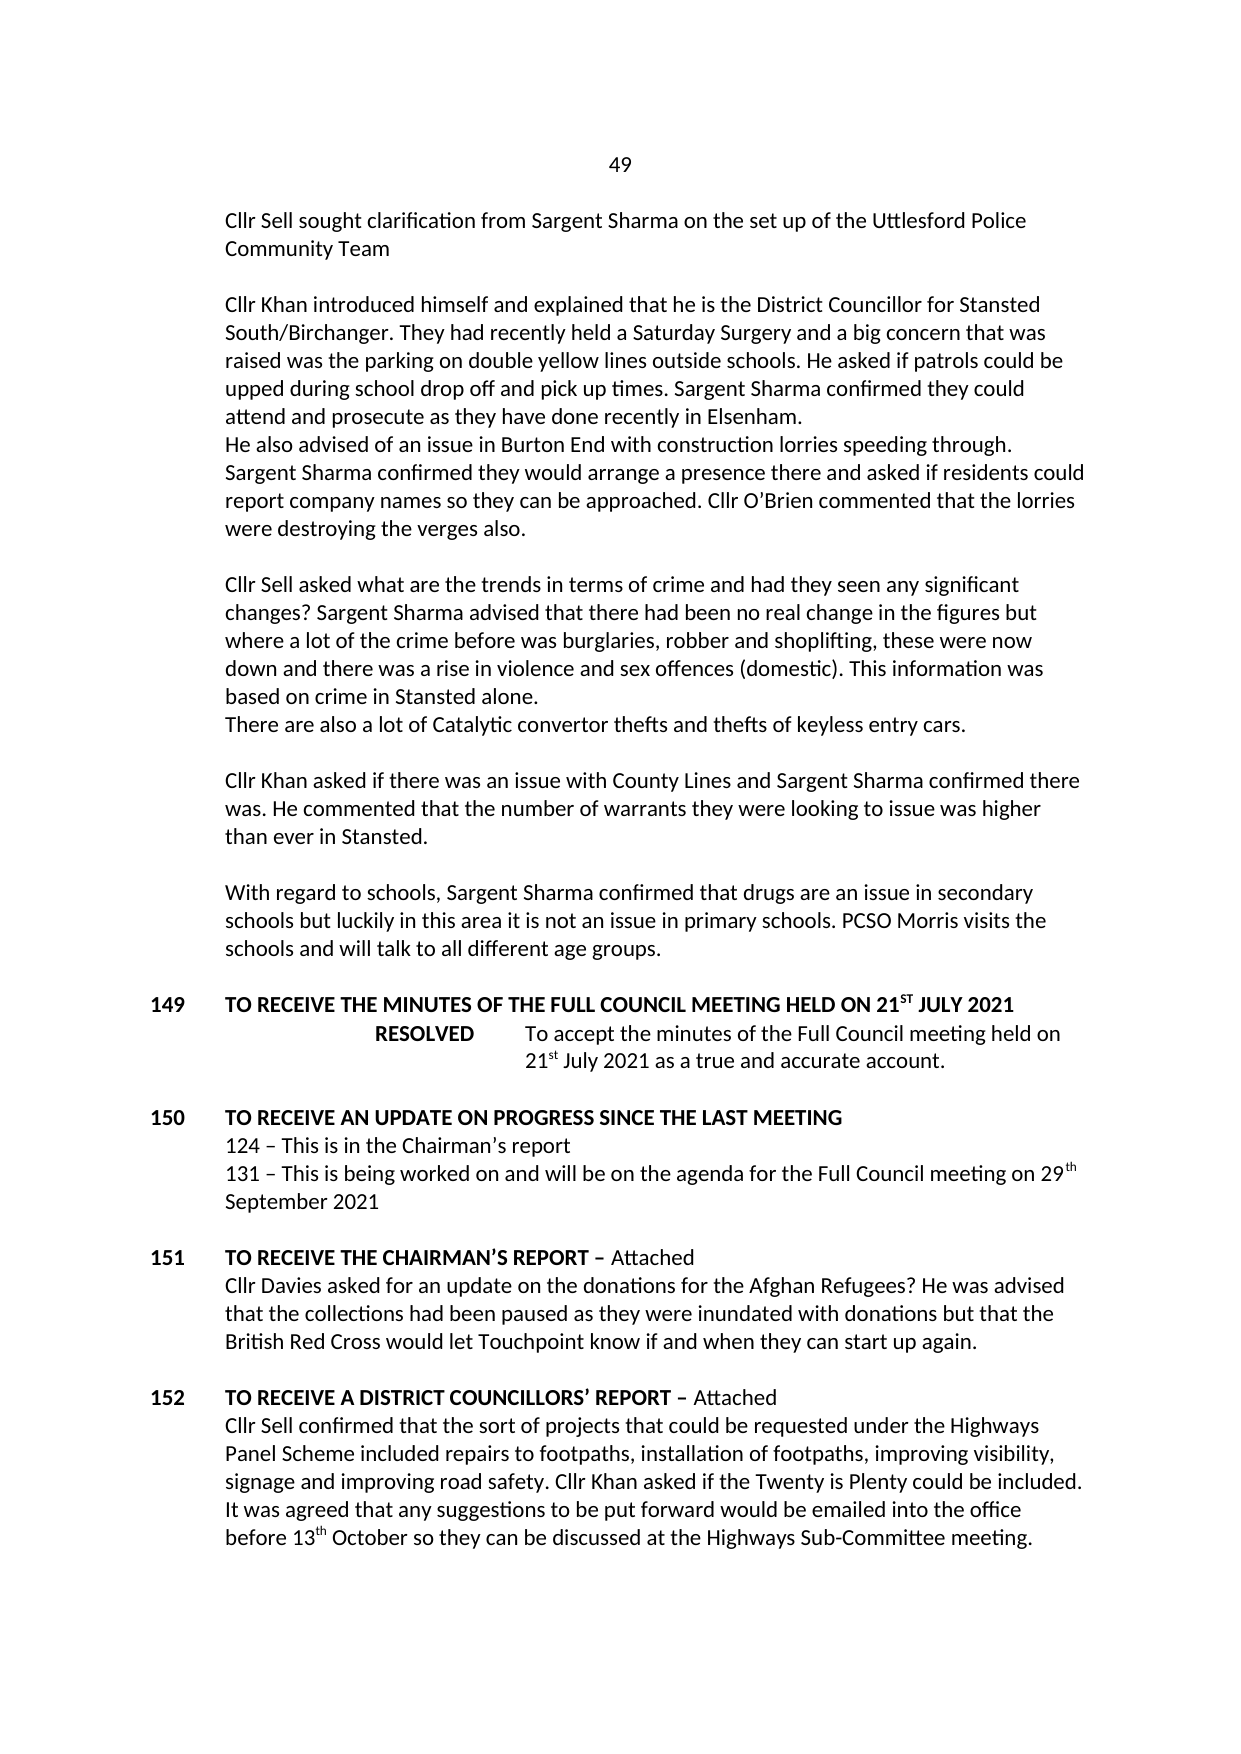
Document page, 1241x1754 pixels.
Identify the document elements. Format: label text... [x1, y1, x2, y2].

text 151 TO RECEIVE THE CHAIRMAN’S REPORT – Attached [150, 1243, 1090, 1271]
text Cllr Khan introduced himself and explained that he is the District Councillor for Stansted South/Birchanger. They had recently held a Saturday Surgery and a big concern that was raised was the parking on double yellow lines outside schools. He asked if patrols could be upped during school drop off and pick up times. Sargent Sharma confirmed they could attend and prosecute as they have done recently in Elsenham. [150, 290, 1090, 430]
text Cllr Sell sought clarification from Sargent Sharma on the set up of the Uttlesford Police Community Team [150, 206, 1090, 262]
text 150 TO RECEIVE AN UPDATE ON PROGRESS SINCE THE LAST MEETING [150, 1103, 1090, 1131]
text 152 TO RECEIVE A DISTRICT COUNCILLORS’ REPORT – Attached [150, 1383, 1090, 1411]
text 49 [150, 150, 1090, 178]
text He also advised of an issue in Burton End with construction lorries speeding through. Sargent Sharma confirmed they would arrange a presence there and asked if residents could report company names so they can be approached. Cllr O’Brien commented that the lorries were destroying the verges also. [150, 430, 1090, 542]
text Cllr Sell confirmed that the sort of projects that could be requested under the Highways Panel Scheme included repairs to footpaths, installation of footpaths, improving visibility, signage and improving road safety. Cllr Khan asked if the Twenty is Plenty could be included. It was agreed that any suggestions to be put forward would be emailed into the office before 13th October so they can be discussed at the Highways Sub-Committee meeting. [150, 1411, 1090, 1551]
text Cllr Sell asked what are the trends in terms of crime and had they seen any significant changes? Sargent Sharma advised that there had been no real change in the figures but where a lot of the crime before was burglaries, robber and shoplifting, these were now down and there was a rise in violence and sex offences (domestic). This information was based on crime in Stansted alone. [150, 570, 1090, 710]
text 124 – This is in the Chairman’s report [150, 1131, 1090, 1159]
text With regard to schools, Sargent Sharma confirmed that drugs are an issue in secondary schools but luckily in this area it is not an issue in primary schools. PCSO Morris visits the schools and will talk to all different age groups. [150, 878, 1090, 963]
text 131 – This is being worked on and will be on the agenda for the Full Council meeting on 29th September 2021 [150, 1159, 1090, 1215]
text There are also a lot of Catalytic convertor thefts and thefts of keyless entry cars. [150, 710, 1090, 738]
text Cllr Khan asked if there was an issue with County Lines and Sargent Sharma confirmed there was. He commented that the number of warrants they were looking to issue was higher than ever in Stansted. [150, 766, 1090, 851]
text 149 TO RECEIVE THE MINUTES OF THE FULL COUNCIL MEETING HELD ON 21ST JULY 2021 [150, 991, 1090, 1019]
text RESOLVED To accept the minutes of the Full Council meeting held on 21st July 2021 as a true and accurate account. [150, 1019, 1090, 1075]
text Cllr Davies asked for an update on the donations for the Afghan Refugees? He was advised that the collections had been paused as they were inundated with donations but that the British Red Cross would let Touchpoint know if and when they can start up again. [150, 1271, 1090, 1355]
